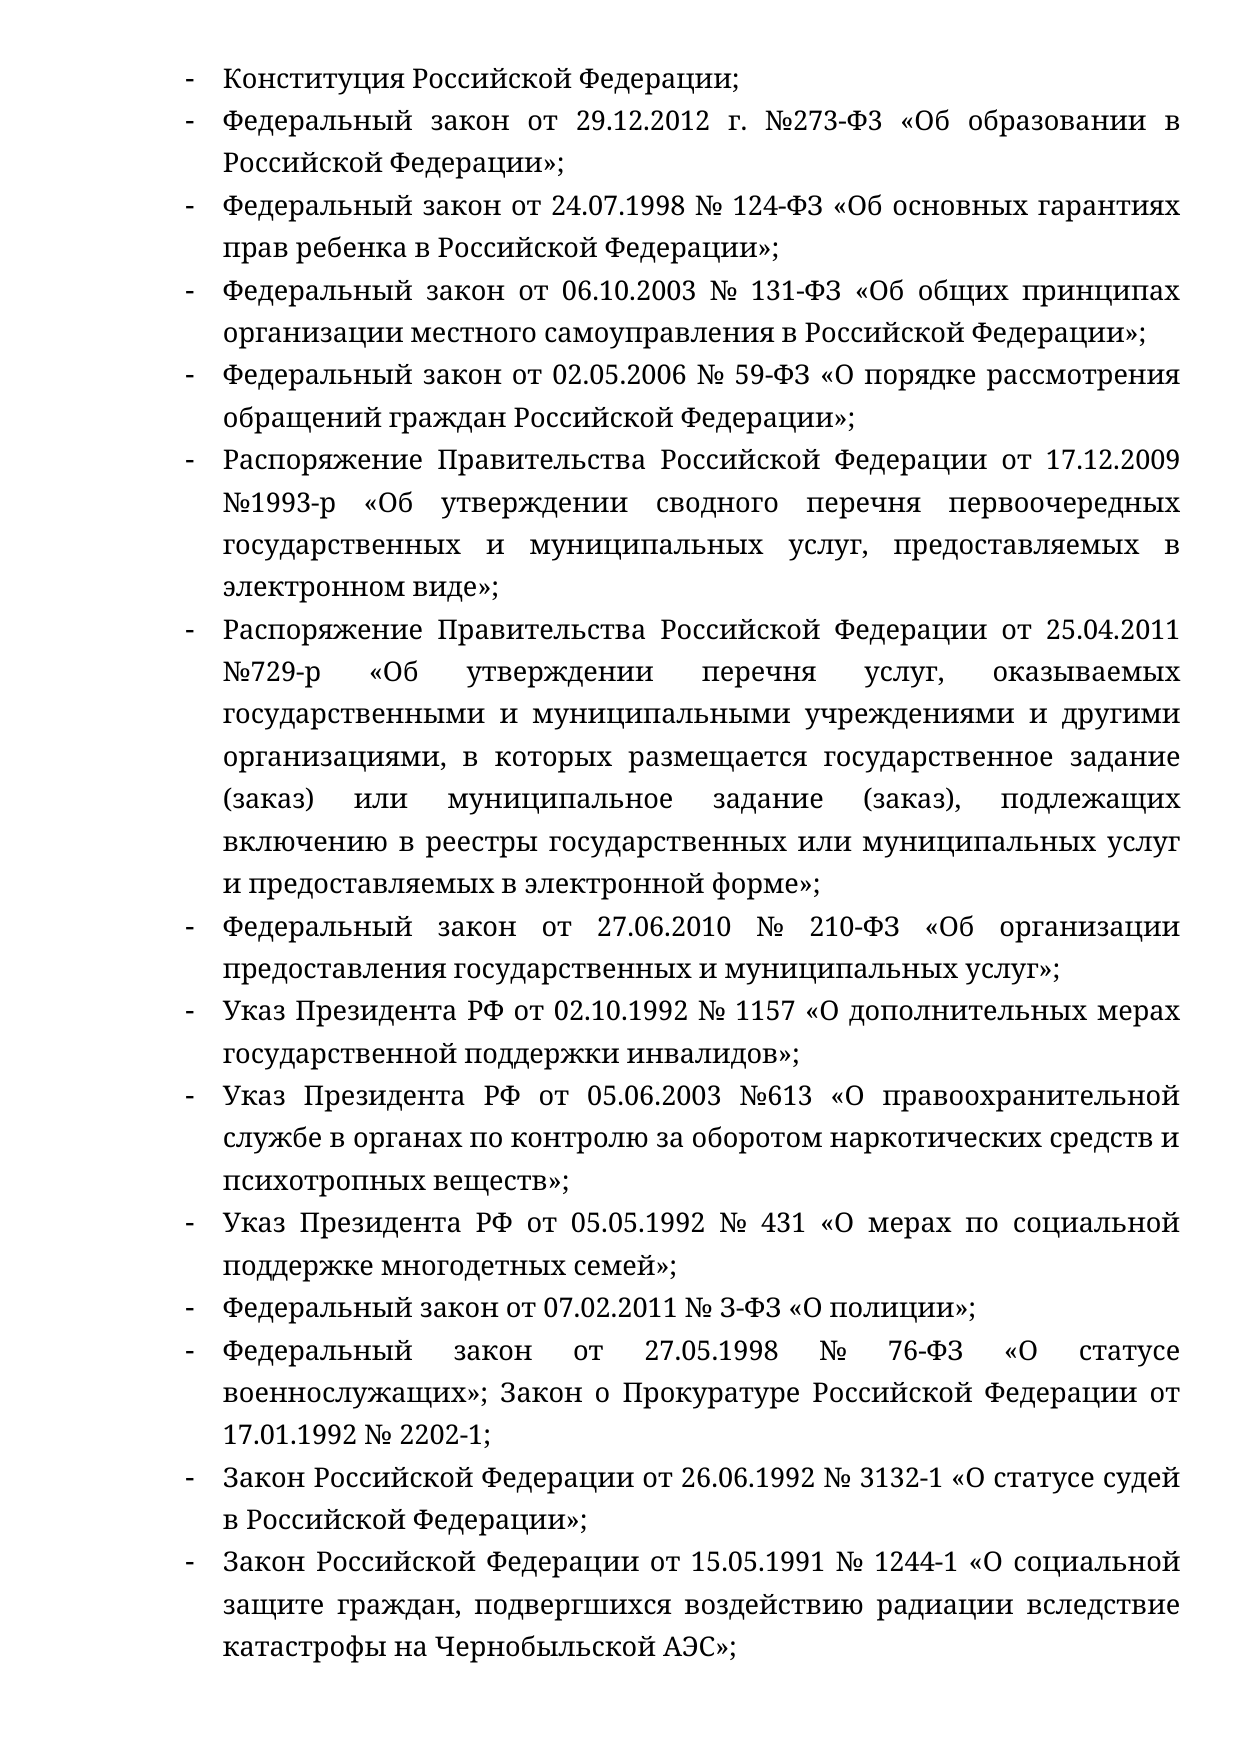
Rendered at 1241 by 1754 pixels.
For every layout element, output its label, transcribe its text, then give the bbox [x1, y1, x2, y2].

list Федеральный закон от 27.06.2010 № 210-ФЗ «Об организации предоставления государственных и муниципальных услуг»; [185, 907, 1181, 986]
list Федеральный закон от 29.12.2012 г. №273-Ф3 «Об образовании в Российской Федерации»; [185, 101, 1181, 181]
list Указ Президента РФ от 05.05.1992 № 431 «О мерах по социальной поддержке многодетных семей»; [185, 1204, 1181, 1283]
list Федеральный закон от 27.05.1998 № 76-ФЗ «О статусе военнослужащих»; Закон о Прокуратуре Российской Федерации от 17.01.1992 № 2202-1; [185, 1331, 1181, 1453]
list Федеральный закон от 06.10.2003 № 131-ФЗ «Об общих принципах организации местного самоуправления в Российской Федерации»; [185, 271, 1181, 350]
list Закон Российской Федерации от 26.06.1992 № 3132-1 «О статусе судей в Российской Федерации»; [185, 1458, 1181, 1537]
list Указ Президента РФ от 02.10.1992 № 1157 «О дополнительных мерах государственной поддержки инвалидов»; [185, 992, 1181, 1071]
list Федеральный закон от 07.02.2011 № З-ФЗ «О полиции»; [185, 1288, 1181, 1325]
list Распоряжение Правительства Российской Федерации от 25.04.2011 №729-р «Об утверждении перечня услуг, оказываемых государственными и муниципальными учреждениями и другими организациями, в которых размещается государственное задание (заказ) или муниципальное задание (заказ), подлежащих включению в реестры государственных или муниципальных услуг и предоставляемых в электронной форме»; [185, 610, 1181, 901]
list Федеральный закон от 02.05.2006 № 59-ФЗ «О порядке рассмотрения обращений граждан Российской Федерации»; [185, 356, 1181, 435]
list Конституция Российской Федерации; [185, 59, 1181, 96]
list Распоряжение Правительства Российской Федерации от 17.12.2009 №1993-р «Об утверждении сводного перечня первоочередных государственных и муниципальных услуг, предоставляемых в электронном виде»; [185, 441, 1181, 605]
list Указ Президента РФ от 05.06.2003 №613 «О правоохранительной службе в органах по контролю за оборотом наркотических средств и психотропных веществ»; [185, 1077, 1181, 1198]
list Закон Российской Федерации от 15.05.1991 № 1244-1 «О социальной защите граждан, подвергшихся воздействию радиации вследствие катастрофы на Чернобыльской АЭС»; [185, 1543, 1181, 1664]
list Федеральный закон от 24.07.1998 № 124-ФЗ «Об основных гарантиях прав ребенка в Российской Федерации»; [185, 186, 1181, 266]
